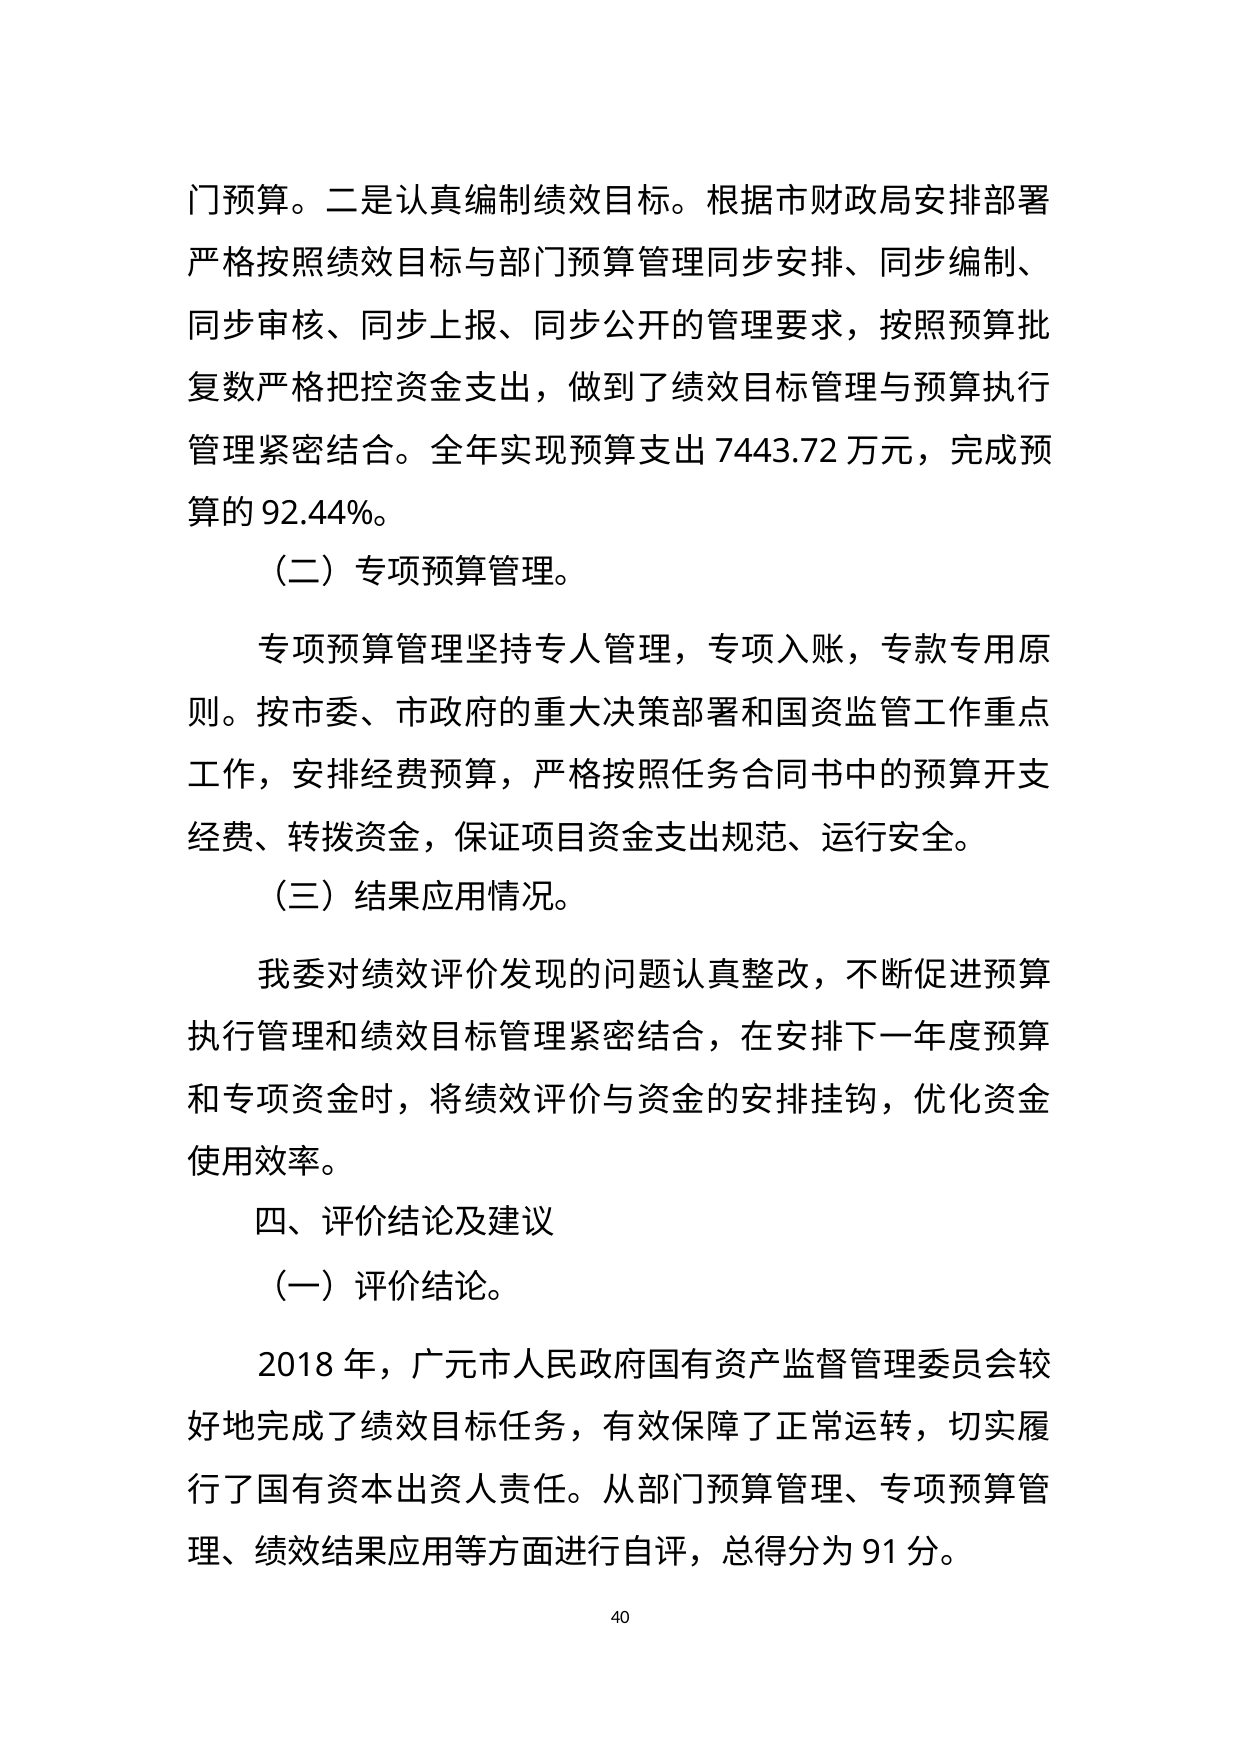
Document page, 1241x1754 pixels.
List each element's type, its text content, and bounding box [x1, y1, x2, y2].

text （二）专项预算管理。 [187, 537, 1053, 602]
text （一）评价结论。 [187, 1251, 1053, 1316]
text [187, 162, 1053, 537]
text 专项预算管理坚持专人管理，专项入账，专款专用原则。按市委、市政府的重大决策部署和国资监管工作重点工作，安排经费预算，严格按照任务合同书中的预算开支经费、转拨资金，保证项目资金支出规范、运行安全。 [187, 612, 1053, 862]
text 2018 年，广元市人民政府国有资产监督管理委员会较好地完成了绩效目标任务，有效保障了正常运转，切实履行了国有资本出资人责任。从部门预算管理、专项预算管理、绩效结果应用等方面进行自评，总得分为 91分。 [187, 1326, 1053, 1576]
text 我委对绩效评价发现的问题认真整改，不断促进预算执行管理和绩效目标管理紧密结合，在安排下一年度预算和专项资金时，将绩效评价与资金的安排挂钩，优化资金使用效率。 [187, 936, 1053, 1186]
text 四、评价结论及建议 [187, 1186, 1053, 1251]
text （三）结果应用情况。 [187, 862, 1053, 927]
